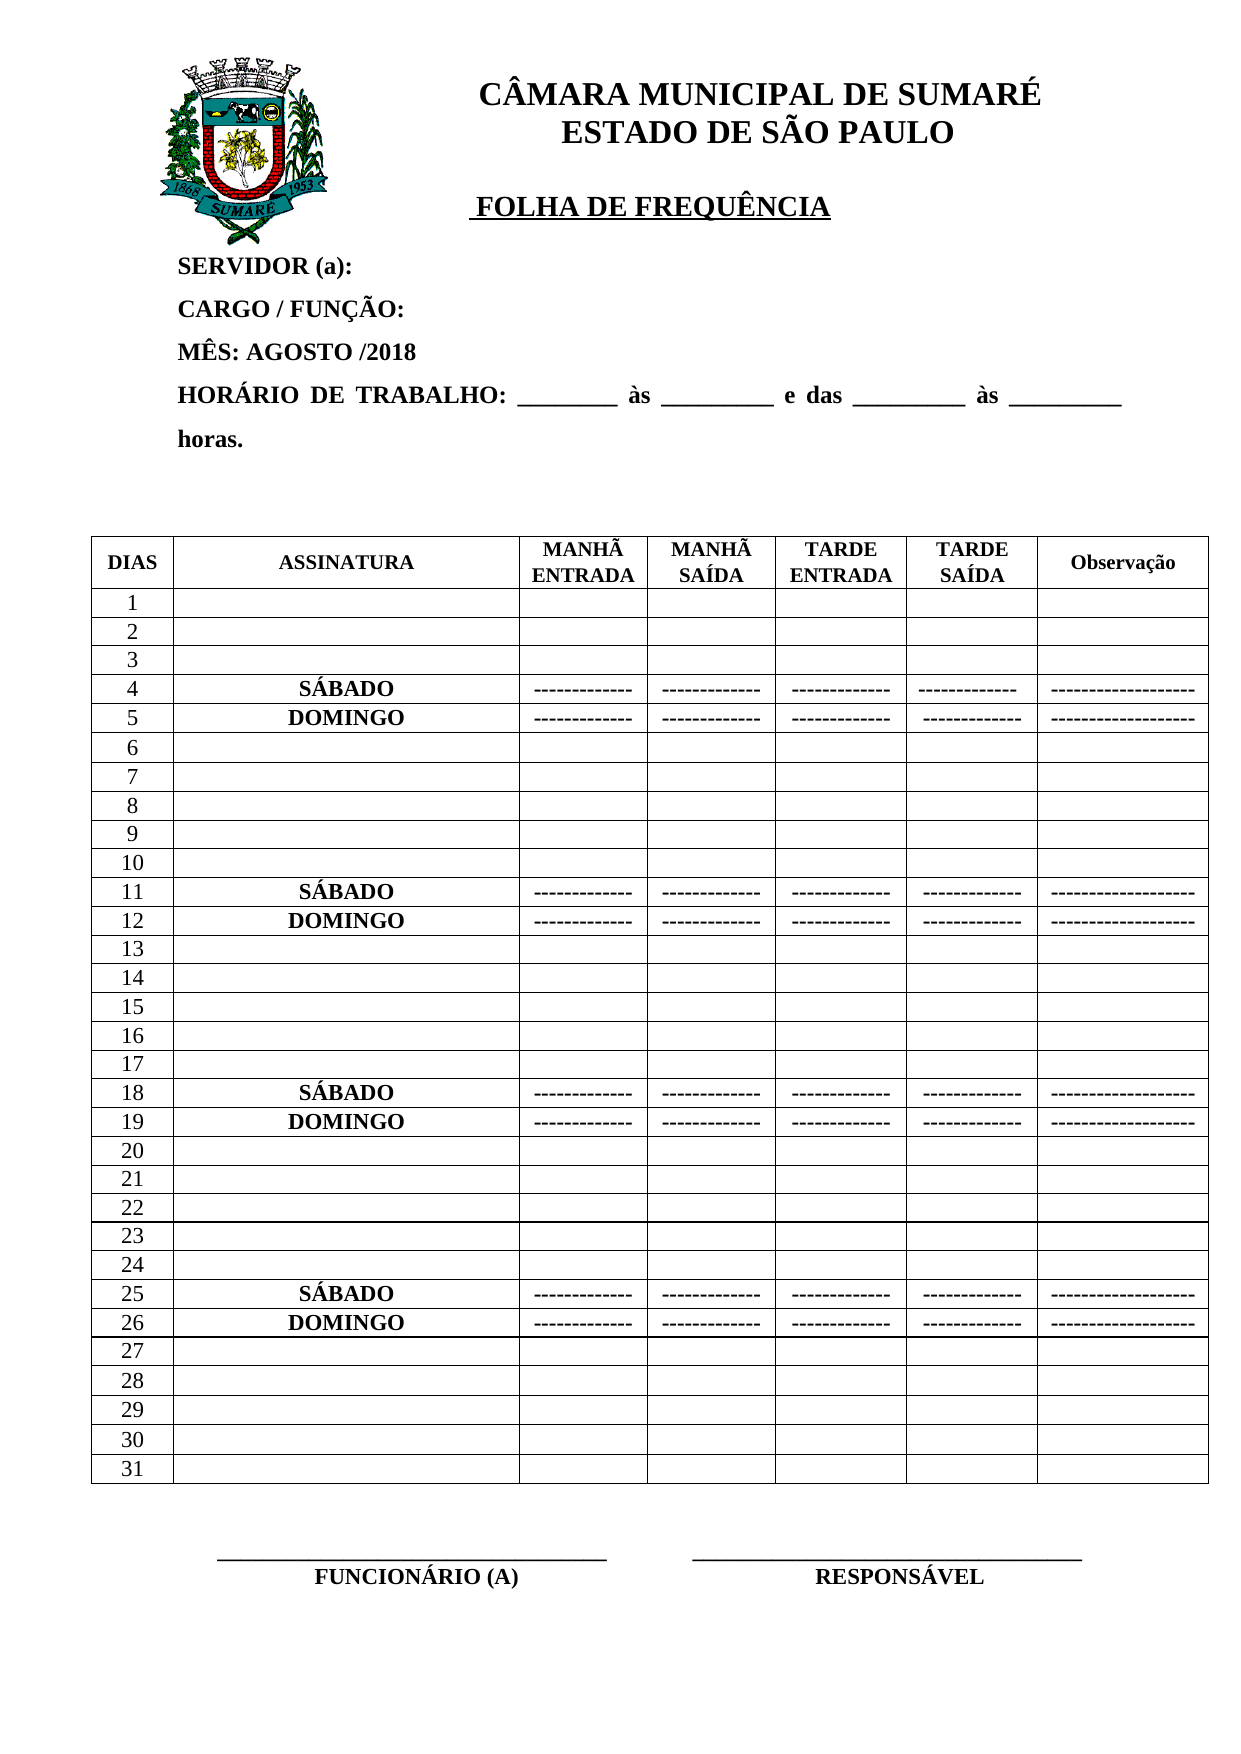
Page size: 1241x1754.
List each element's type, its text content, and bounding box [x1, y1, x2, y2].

table_cell ------------- [520, 907, 647, 934]
table_cell [648, 1366, 775, 1394]
table_cell [907, 1396, 1037, 1424]
table_cell [776, 763, 906, 791]
table_cell [1038, 1338, 1208, 1365]
table_cell [520, 646, 647, 674]
table_cell ------------- [520, 704, 647, 732]
table_cell 12 [92, 907, 173, 934]
table_cell [776, 993, 906, 1021]
table_cell 15 [92, 993, 173, 1021]
table_cell [648, 1251, 775, 1279]
table_cell [907, 618, 1037, 645]
table_cell ------------- [776, 704, 906, 732]
table_cell [776, 1251, 906, 1279]
table_cell [648, 792, 775, 819]
table_header ASSINATURA [174, 537, 519, 588]
table_cell [907, 792, 1037, 819]
table_cell [648, 733, 775, 762]
table_cell 22 [92, 1194, 173, 1221]
table_cell [907, 1223, 1037, 1250]
table_cell ------------------- [1038, 675, 1208, 703]
table_cell [648, 1051, 775, 1078]
text HORÁRIO DE TRABALHO: ________ às _________ e das _________ às _________ horas. [177, 381, 1122, 452]
table_cell 30 [92, 1425, 173, 1453]
table_cell [776, 589, 906, 617]
table_cell ------------- [648, 1079, 775, 1107]
table_cell [648, 993, 775, 1021]
table_cell [1038, 792, 1208, 819]
text __________________________________ __________________________________ FUNCIONÁRIO (A) RESPONSÁVEL [177, 1537, 1122, 1589]
table_cell [520, 1223, 647, 1250]
table_cell [1038, 1022, 1208, 1049]
table_cell [174, 1251, 519, 1279]
table_cell [520, 1137, 647, 1164]
table_cell [776, 1137, 906, 1164]
table_cell [648, 849, 775, 877]
table_cell [648, 646, 775, 674]
table_cell [520, 1425, 647, 1453]
table_cell [907, 733, 1037, 762]
table_cell 31 [92, 1455, 173, 1483]
table_cell [907, 589, 1037, 617]
table_cell SÁBADO [174, 1280, 519, 1308]
table_cell ------------- [520, 1280, 647, 1308]
table_cell DOMINGO [174, 907, 519, 934]
table_cell [174, 1223, 519, 1250]
table_cell [907, 964, 1037, 992]
table_cell [520, 821, 647, 848]
table_cell 27 [92, 1338, 173, 1365]
table_cell SÁBADO [174, 1079, 519, 1107]
table_cell [520, 1194, 647, 1221]
table_cell 14 [92, 964, 173, 992]
table_cell [1038, 1396, 1208, 1424]
table_cell [520, 1366, 647, 1394]
table_cell [174, 1051, 519, 1078]
table_cell ------------- [520, 878, 647, 906]
table_cell [1038, 849, 1208, 877]
table_cell ------------- [648, 907, 775, 934]
table_cell [520, 792, 647, 819]
table_cell 26 [92, 1309, 173, 1336]
text CÂMARA MUNICIPAL DE SUMARÉ [325, 74, 1122, 112]
table_cell 6 [92, 733, 173, 762]
table_cell ------------- [648, 1309, 775, 1336]
table_cell 17 [92, 1051, 173, 1078]
table_cell 23 [92, 1223, 173, 1250]
table_header Observação [1038, 537, 1208, 588]
table_cell [907, 1051, 1037, 1078]
table_cell [174, 964, 519, 992]
table_cell [1038, 618, 1208, 645]
table_cell [174, 1022, 519, 1049]
table_cell 8 [92, 792, 173, 819]
table_cell [907, 646, 1037, 674]
table_cell [174, 1166, 519, 1193]
table_cell ------------- [776, 1309, 906, 1336]
table_cell ------------- [520, 1108, 647, 1136]
table_cell 20 [92, 1137, 173, 1164]
table_cell [907, 849, 1037, 877]
table_cell 25 [92, 1280, 173, 1308]
table_cell [1038, 964, 1208, 992]
table_cell ------------- [648, 675, 775, 703]
table_cell [907, 1137, 1037, 1164]
table_cell [174, 1137, 519, 1164]
table_cell [520, 589, 647, 617]
table_cell 21 [92, 1166, 173, 1193]
table_cell [907, 1455, 1037, 1483]
table_cell [520, 733, 647, 762]
table_cell ------------- [907, 1309, 1037, 1336]
table_cell [907, 993, 1037, 1021]
table_cell [1038, 1223, 1208, 1250]
table_cell [648, 1194, 775, 1221]
table_cell [1038, 936, 1208, 963]
table_cell ------------- [776, 1108, 906, 1136]
table_cell [1038, 993, 1208, 1021]
table_cell ------------- [776, 1079, 906, 1107]
table_cell [174, 821, 519, 848]
table_cell 2 [92, 618, 173, 645]
table_cell [776, 792, 906, 819]
table_cell [174, 618, 519, 645]
table_cell ------------- [648, 878, 775, 906]
table_cell ------------- [648, 704, 775, 732]
table_cell [648, 1338, 775, 1365]
table_cell [776, 1455, 906, 1483]
table_cell 3 [92, 646, 173, 674]
table_cell ------------- [907, 907, 1037, 934]
table_cell [174, 792, 519, 819]
table_cell ------------- [776, 1280, 906, 1308]
table_cell [648, 936, 775, 963]
table_cell 5 [92, 704, 173, 732]
table_cell [648, 618, 775, 645]
table_cell [520, 1338, 647, 1365]
table_cell ------------- [520, 675, 647, 703]
table_cell [520, 1455, 647, 1483]
table_cell [174, 1194, 519, 1221]
table_cell 19 [92, 1108, 173, 1136]
table_cell [907, 763, 1037, 791]
table_cell 28 [92, 1366, 173, 1394]
table_cell ------------- [907, 1108, 1037, 1136]
table_header TARDE ENTRADA [776, 537, 906, 588]
table_cell [174, 1338, 519, 1365]
table_cell [776, 821, 906, 848]
table_cell [648, 964, 775, 992]
table_cell [1038, 821, 1208, 848]
table_cell [907, 1022, 1037, 1049]
table_cell [648, 1223, 775, 1250]
table_cell [907, 1338, 1037, 1365]
table_cell [648, 1166, 775, 1193]
text SERVIDOR (a): [177, 251, 1122, 280]
table_cell ------------------- [1038, 878, 1208, 906]
table_cell [174, 646, 519, 674]
table_cell [648, 1455, 775, 1483]
table_cell [776, 1051, 906, 1078]
table_cell [648, 589, 775, 617]
table_cell ------------- [776, 675, 906, 703]
table_cell [776, 1366, 906, 1394]
table_cell [776, 1194, 906, 1221]
table_cell ------------- [776, 907, 906, 934]
table_cell [907, 1251, 1037, 1279]
table_cell [520, 763, 647, 791]
table_cell [1038, 1455, 1208, 1483]
table_cell [776, 1425, 906, 1453]
table_cell 10 [92, 849, 173, 877]
table_cell ------------- [907, 704, 1037, 732]
table_cell [907, 1366, 1037, 1394]
table_cell [174, 936, 519, 963]
table_cell [520, 1251, 647, 1279]
table_cell [907, 1194, 1037, 1221]
table_cell [776, 618, 906, 645]
table_cell 1 [92, 589, 173, 617]
table_cell [907, 821, 1037, 848]
table_cell [776, 1166, 906, 1193]
table_cell [520, 1051, 647, 1078]
table_cell [174, 993, 519, 1021]
table_cell [1038, 1137, 1208, 1164]
table_cell 29 [92, 1396, 173, 1424]
table_cell [174, 763, 519, 791]
table_cell [776, 1223, 906, 1250]
table_cell 4 [92, 675, 173, 703]
table_cell ------------------- [1038, 1079, 1208, 1107]
table_cell [520, 1022, 647, 1049]
table_cell [174, 733, 519, 762]
table_cell [776, 1338, 906, 1365]
table_cell [776, 1396, 906, 1424]
table_cell [174, 849, 519, 877]
table_cell 16 [92, 1022, 173, 1049]
table_cell [776, 1022, 906, 1049]
table_cell ------------- [776, 878, 906, 906]
table_cell [174, 1396, 519, 1424]
table_cell [907, 1166, 1037, 1193]
table_cell [648, 1396, 775, 1424]
table_cell [776, 849, 906, 877]
table_cell [648, 1425, 775, 1453]
table_cell DOMINGO [174, 704, 519, 732]
table_cell [1038, 646, 1208, 674]
table_cell ------------- [907, 878, 1037, 906]
table_cell 11 [92, 878, 173, 906]
table_cell [776, 964, 906, 992]
table_cell [520, 849, 647, 877]
table_cell 9 [92, 821, 173, 848]
table_cell [1038, 763, 1208, 791]
table_cell ------------- [648, 1108, 775, 1136]
table_cell 7 [92, 763, 173, 791]
table_cell ------------- [907, 1280, 1037, 1308]
text FOLHA DE FREQUÊNCIA [177, 189, 1122, 222]
table_cell ------------------- [1038, 907, 1208, 934]
table_cell [1038, 1366, 1208, 1394]
text CARGO / FUNÇÃO: [177, 294, 1122, 323]
table_header MANHÃ SAÍDA [648, 537, 775, 588]
subtitle MÊS: AGOSTO /2018 [177, 337, 1122, 366]
table_cell 13 [92, 936, 173, 963]
table_header MANHÃ ENTRADA [520, 537, 647, 588]
table_cell [1038, 589, 1208, 617]
table_cell [1038, 1051, 1208, 1078]
table_cell [648, 821, 775, 848]
table_cell [776, 646, 906, 674]
table_cell DOMINGO [174, 1108, 519, 1136]
table_cell ------------- [520, 1309, 647, 1336]
table_cell ------------------- [1038, 1108, 1208, 1136]
table_cell [776, 733, 906, 762]
table_cell [907, 936, 1037, 963]
table_cell [1038, 1194, 1208, 1221]
table_cell [174, 1366, 519, 1394]
table_cell [520, 1396, 647, 1424]
table_cell ------------- [520, 1079, 647, 1107]
table_cell ------------- [907, 1079, 1037, 1107]
table_cell ------------- [648, 1280, 775, 1308]
table_cell [520, 964, 647, 992]
table_cell [174, 1425, 519, 1453]
picture [158, 55, 329, 248]
table_cell 24 [92, 1251, 173, 1279]
table_cell [520, 936, 647, 963]
table_cell ------------------- [1038, 704, 1208, 732]
table_cell [1038, 733, 1208, 762]
table_header DIAS [92, 537, 173, 588]
table_cell [648, 1137, 775, 1164]
table_cell DOMINGO [174, 1309, 519, 1336]
table_cell [648, 1022, 775, 1049]
table_cell SÁBADO [174, 878, 519, 906]
table_cell [520, 618, 647, 645]
table_header TARDE SAÍDA [907, 537, 1037, 588]
table_cell 18 [92, 1079, 173, 1107]
table_cell [1038, 1251, 1208, 1279]
text ESTADO DE SÃO PAULO [177, 112, 1122, 151]
table_cell [520, 993, 647, 1021]
table_cell [174, 589, 519, 617]
table_cell [648, 763, 775, 791]
table_cell [1038, 1425, 1208, 1453]
table_cell SÁBADO [174, 675, 519, 703]
table_cell [520, 1166, 647, 1193]
table_cell ------------------- [1038, 1309, 1208, 1336]
table_cell [1038, 1166, 1208, 1193]
table_cell [776, 936, 906, 963]
table_cell [907, 1425, 1037, 1453]
table_cell [174, 1455, 519, 1483]
table_cell ------------------- [1038, 1280, 1208, 1308]
table_cell ------------- [907, 675, 1037, 703]
